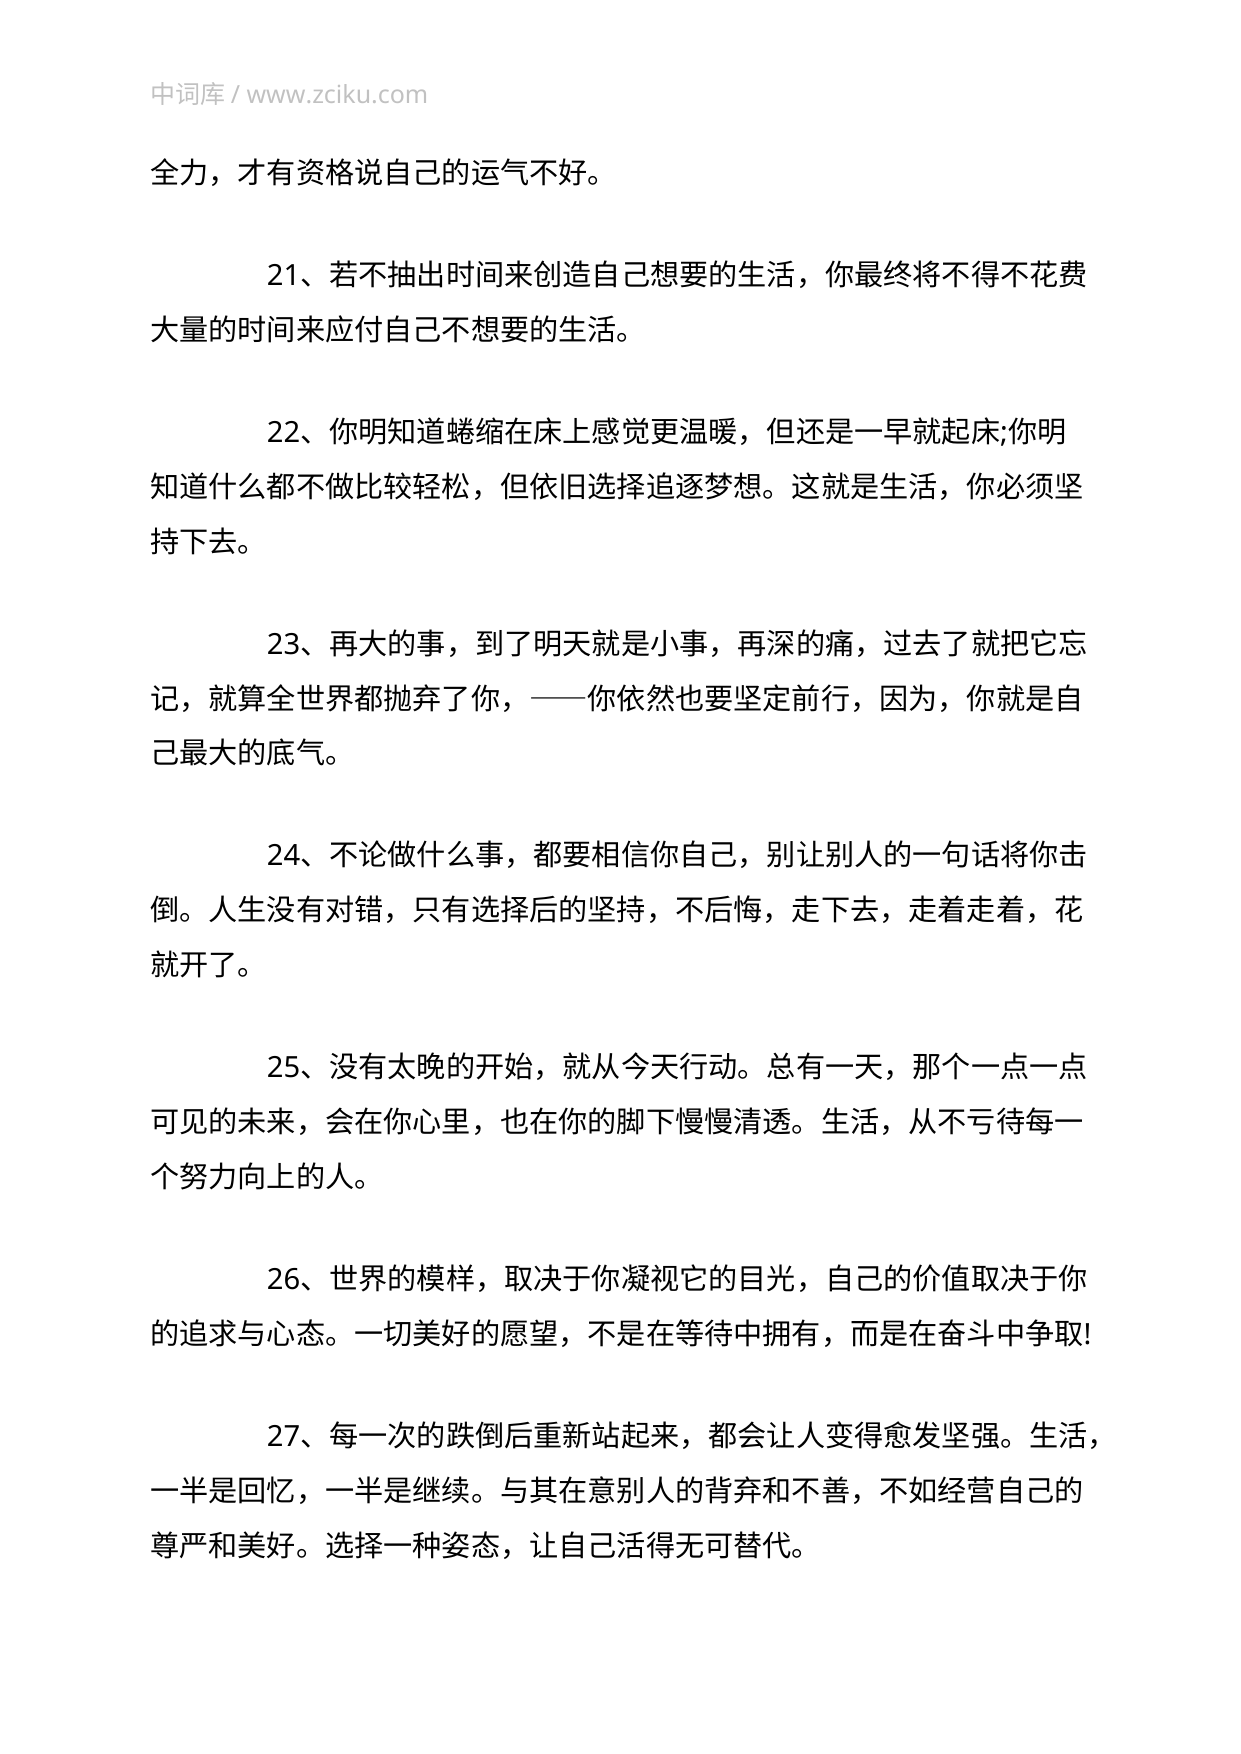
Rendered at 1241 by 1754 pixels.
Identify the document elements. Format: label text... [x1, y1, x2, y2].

text 27、每一次的跌倒后重新站起来，都会让人变得愈发坚强。生活，一半是回忆，一半是继续。与其在意别人的背弃和不善，不如经营自己的尊严和美好。选择一种姿态，让自己活得无可替代。 [150, 1412, 1090, 1564]
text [150, 150, 1090, 192]
text 21、若不抽出时间来创造自己想要的生活，你最终将不得不花费大量的时间来应付自己不想要的生活。 [150, 252, 1090, 349]
text 24、不论做什么事，都要相信你自己，别让别人的一句话将你击倒。人生没有对错，只有选择后的坚持，不后悔，走下去，走着走着，花就开了。 [150, 832, 1090, 984]
text 26、世界的模样，取决于你凝视它的目光，自己的价值取决于你的追求与心态。一切美好的愿望，不是在等待中拥有，而是在奋斗中争取! [150, 1255, 1090, 1353]
text 25、没有太晚的开始，就从今天行动。总有一天，那个一点一点可见的未来，会在你心里，也在你的脚下慢慢清透。生活，从不亏待每一个努力向上的人。 [150, 1043, 1090, 1196]
text 22、你明知道蜷缩在床上感觉更温暖，但还是一早就起床;你明知道什么都不做比较轻松，但依旧选择追逐梦想。这就是生活，你必须坚持下去。 [150, 408, 1090, 561]
text 23、再大的事，到了明天就是小事，再深的痛，过去了就把它忘记，就算全世界都抛弃了你，——你依然也要坚定前行，因为，你就是自己最大的底气。 [150, 620, 1090, 772]
